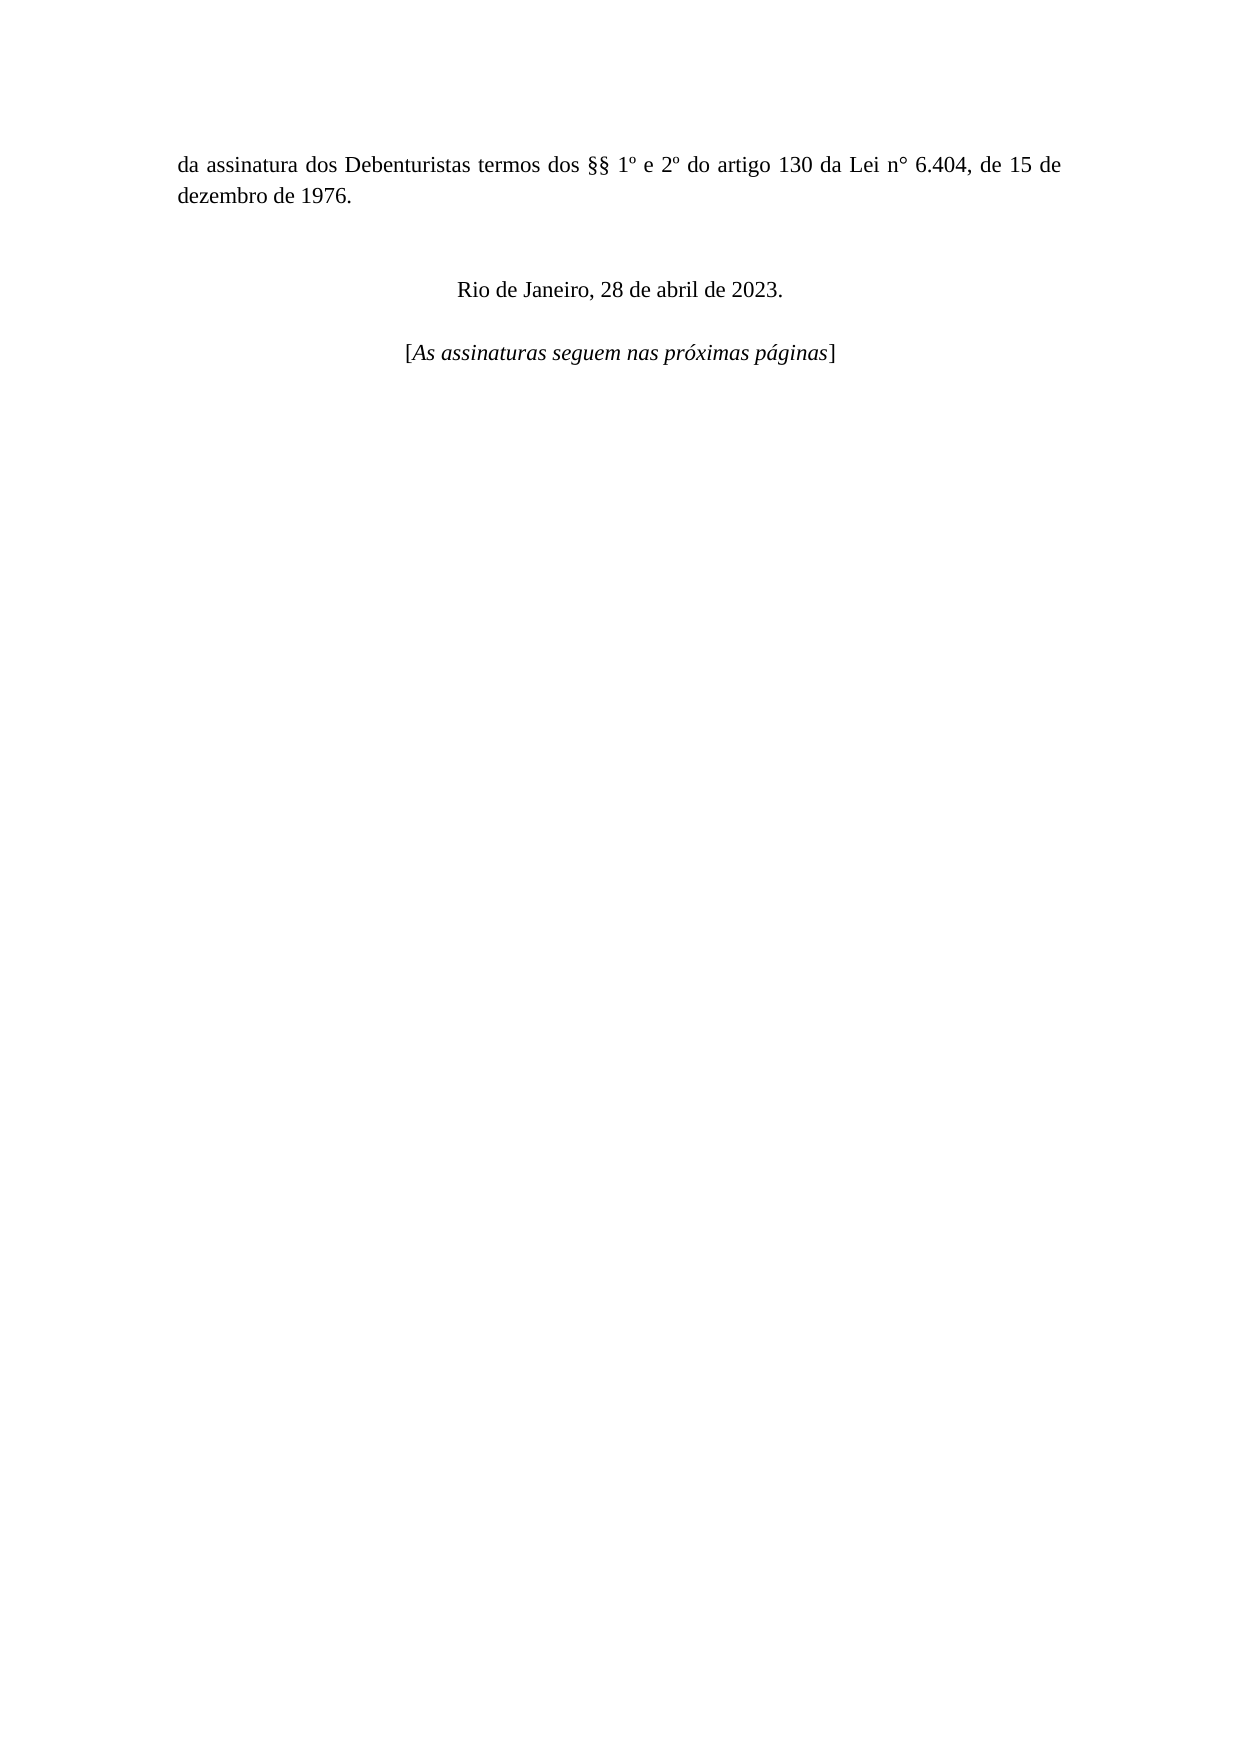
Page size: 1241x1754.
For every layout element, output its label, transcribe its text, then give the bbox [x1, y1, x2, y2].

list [177, 148, 1063, 210]
text [As assinaturas seguem nas próximas páginas] [177, 335, 1063, 366]
text Rio de Janeiro, 28 de abril de 2023. [177, 273, 1063, 304]
